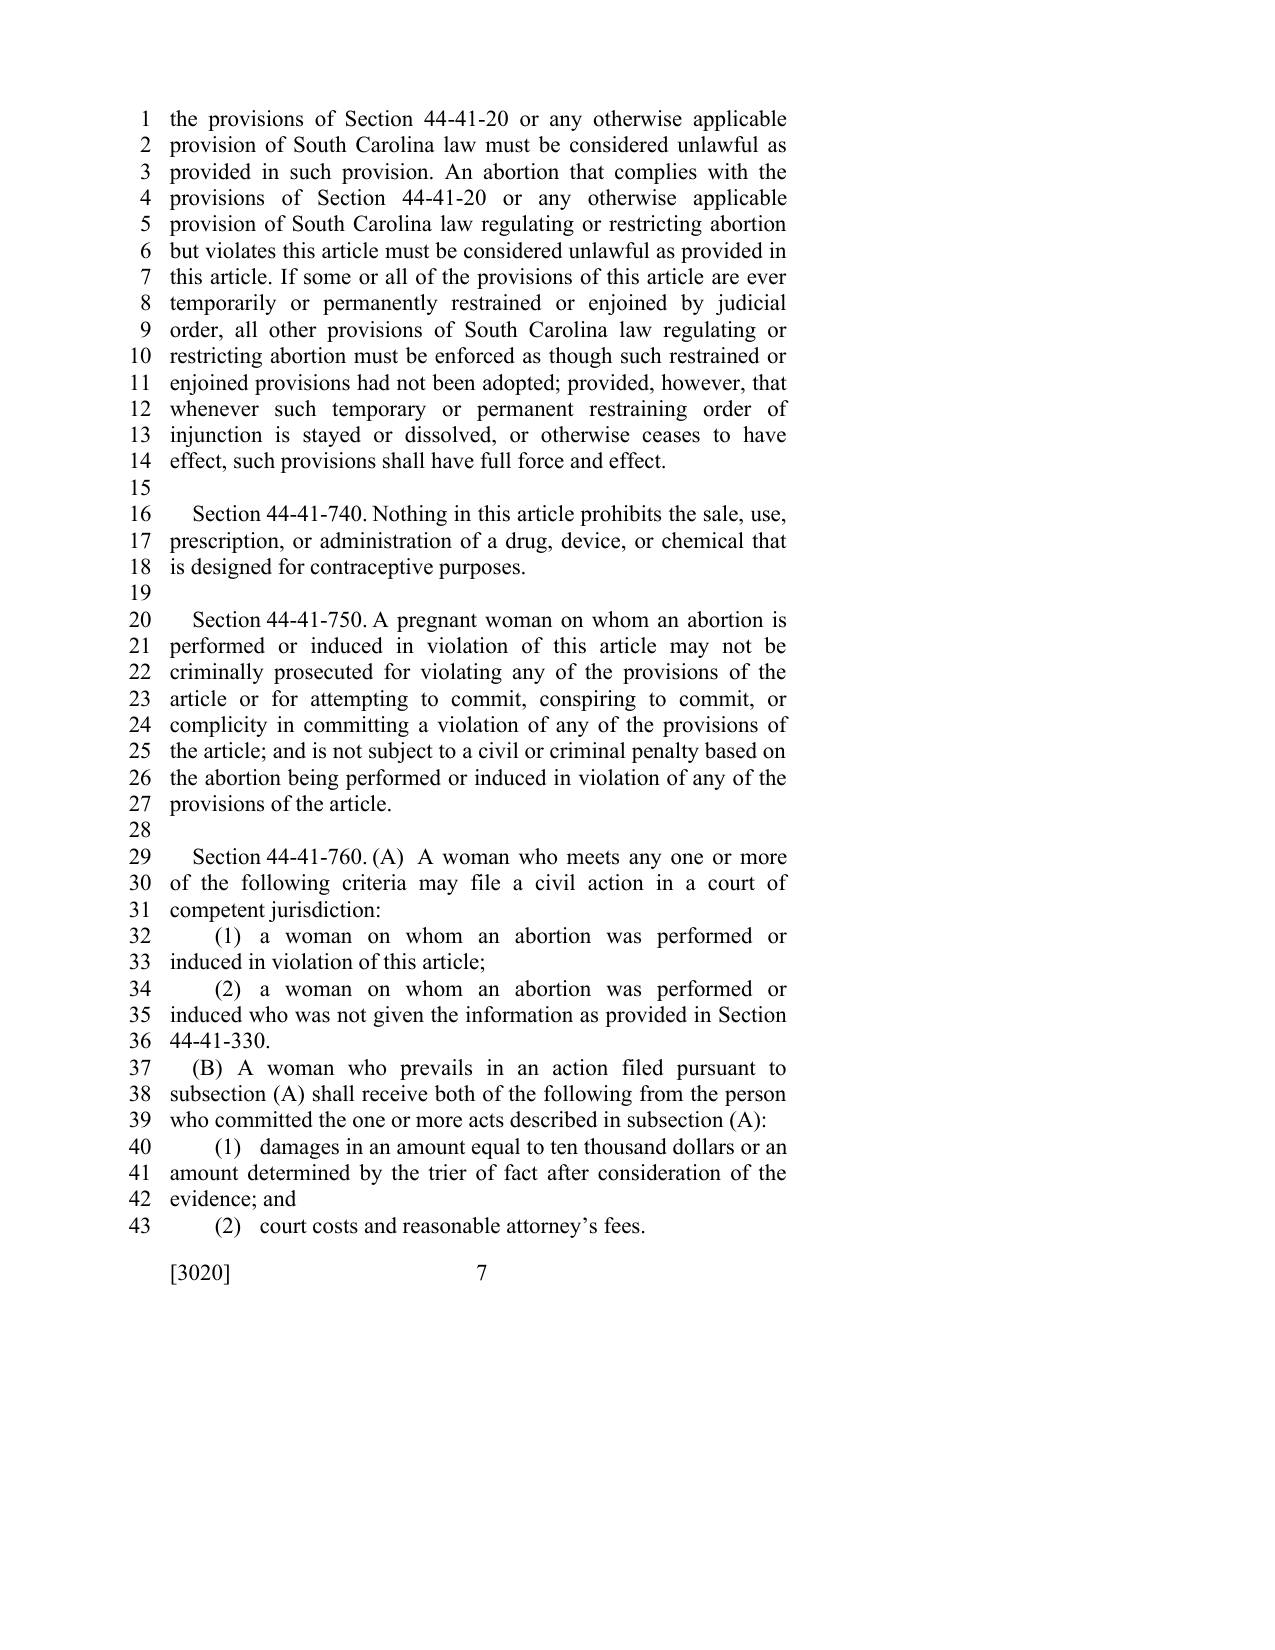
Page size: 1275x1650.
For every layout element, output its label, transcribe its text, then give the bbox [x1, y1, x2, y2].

text (1) a woman on whom an abortion was performed or induced in violation of this article; [169, 922, 787, 975]
text (B) A woman who prevails in an action filed pursuant to subsection (A) shall receive both of the following from the person who committed the one or more acts described in subsection (A): [169, 1054, 787, 1133]
text (2) a woman on whom an abortion was performed or induced who was not given the information as provided in Section 44-41-330. [169, 975, 787, 1054]
text Section 44-41-750. A pregnant woman on whom an abortion is performed or induced in violation of this article may not be criminally prosecuted for violating any of the provisions of the article or for attempting to commit, conspiring to commit, or complicity in committing a violation of any of the provisions of the article; and is not subject to a civil or criminal penalty based on the abortion being performed or induced in violation of any of the provisions of the article. [169, 606, 787, 817]
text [169, 105, 787, 474]
text Section 44-41-740. Nothing in this article prohibits the sale, use, prescription, or administration of a drug, device, or chemical that is designed for contraceptive purposes. [169, 500, 787, 579]
text (2) court costs and reasonable attorney’s fees. [169, 1212, 787, 1238]
text (1) damages in an amount equal to ten thousand dollars or an amount determined by the trier of fact after consideration of the evidence; and [169, 1133, 787, 1212]
text Section 44-41-760. (A) A woman who meets any one or more of the following criteria may file a civil action in a court of competent jurisdiction: [169, 843, 787, 922]
